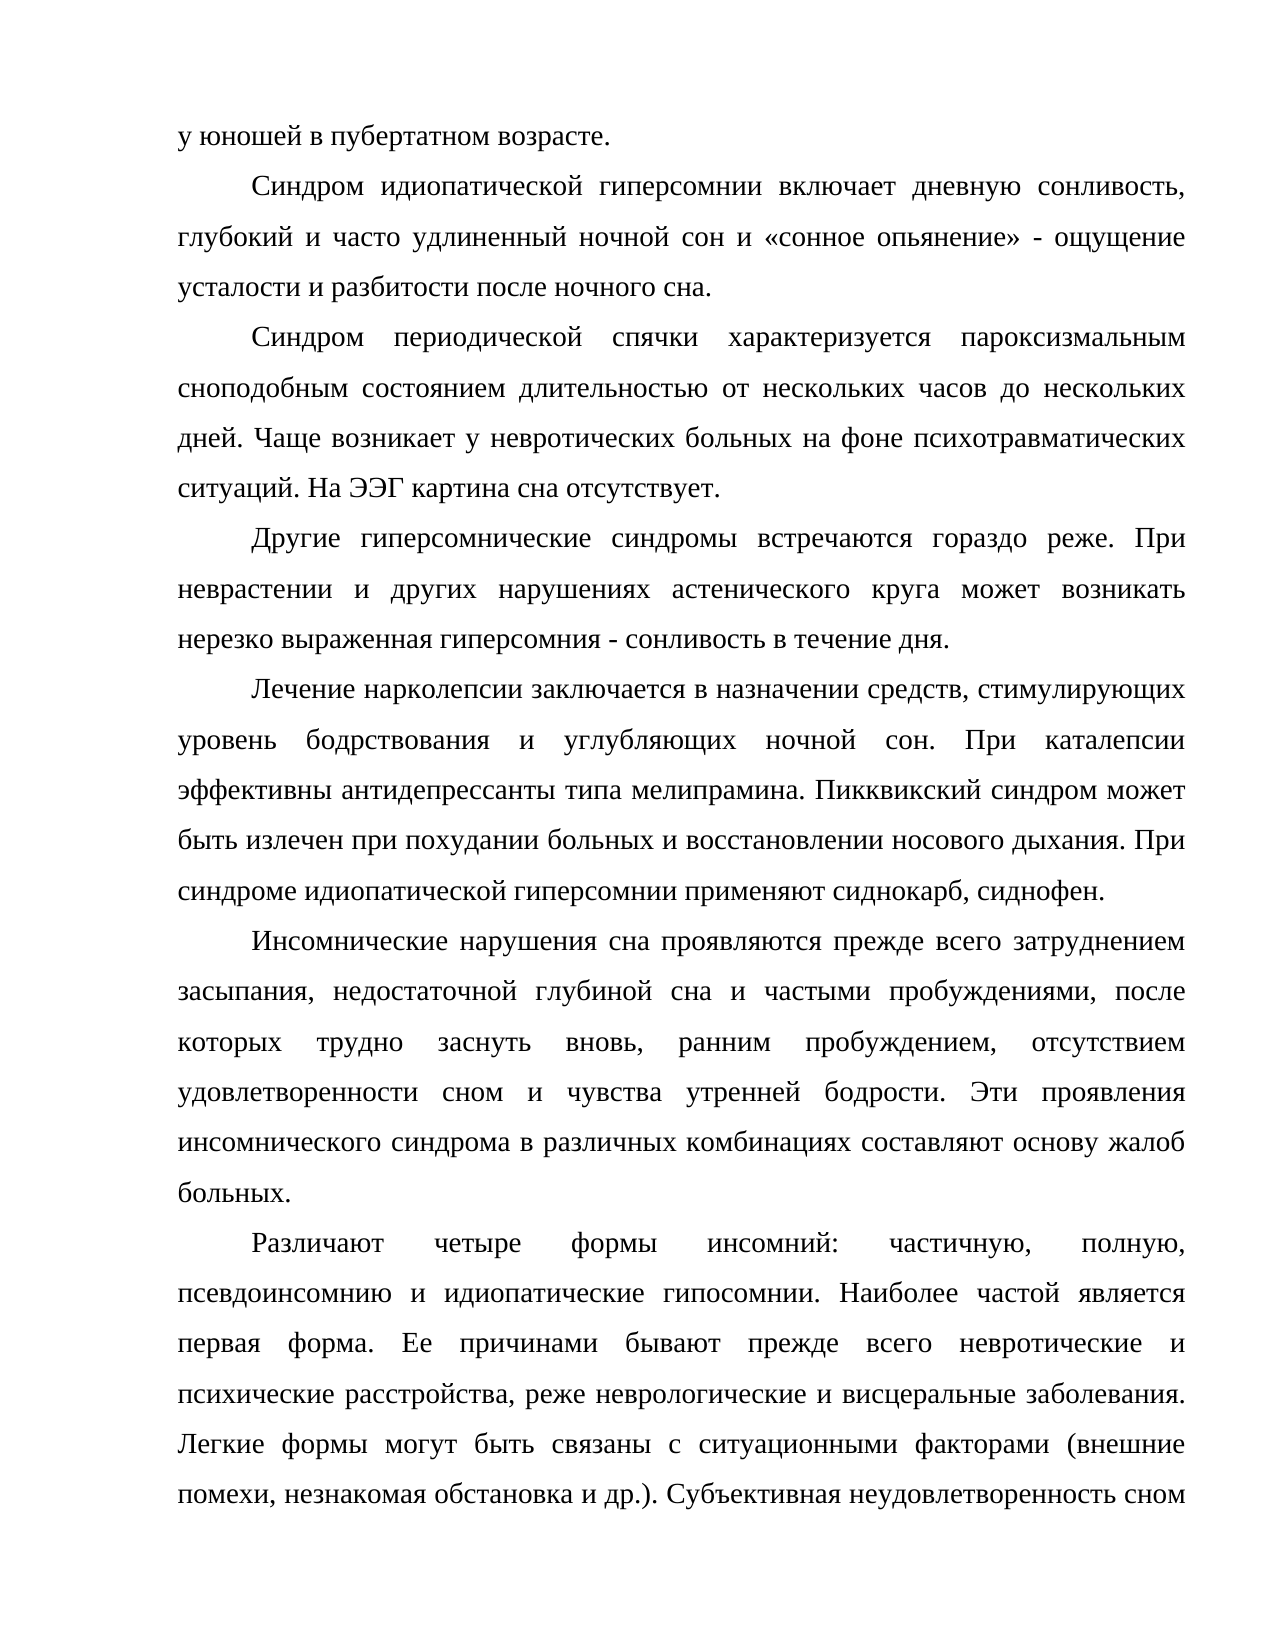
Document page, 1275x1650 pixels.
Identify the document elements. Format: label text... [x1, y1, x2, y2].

text Синдром идиопатической гиперсомнии включает дневную сонливость, глубокий и часто удлиненный ночной сон и «сонное опьянение» - ощущение усталости и разбитости после ночного сна. [177, 168, 1186, 303]
text Лечение нарколепсии заключается в назначении средств, стимулирующих уровень бодрствования и углубляющих ночной сон. При каталепсии эффективны антидепрессанты типа мелипрамина. Пикквикский синдром может быть излечен при похудании больных и восстановлении носового дыхания. При синдроме идиопатической гиперсомнии применяют сиднокарб, сиднофен. [177, 672, 1186, 906]
text Другие гиперсомнические синдромы встречаются гораздо реже. При неврастении и других нарушениях астенического круга может возникать нерезко выраженная гиперсомния - сонливость в течение дня. [177, 521, 1186, 655]
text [177, 118, 1186, 152]
text Синдром периодической спячки характеризуется пароксизмальным сноподобным состоянием длительностью от нескольких часов до нескольких дней. Чаще возникает у невротических больных на фоне психотравматических ситуаций. На ЭЭГ картина сна отсутствует. [177, 319, 1186, 504]
text Инсомнические нарушения сна проявляются прежде всего затруднением засыпания, недостаточной глубиной сна и частыми пробуждениями, после которых трудно заснуть вновь, ранним пробуждением, отсутствием удовлетворенности сном и чувства утренней бодрости. Эти проявления инсомнического синдрома в различных комбинациях составляют основу жалоб больных. [177, 923, 1186, 1208]
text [177, 1225, 1186, 1510]
